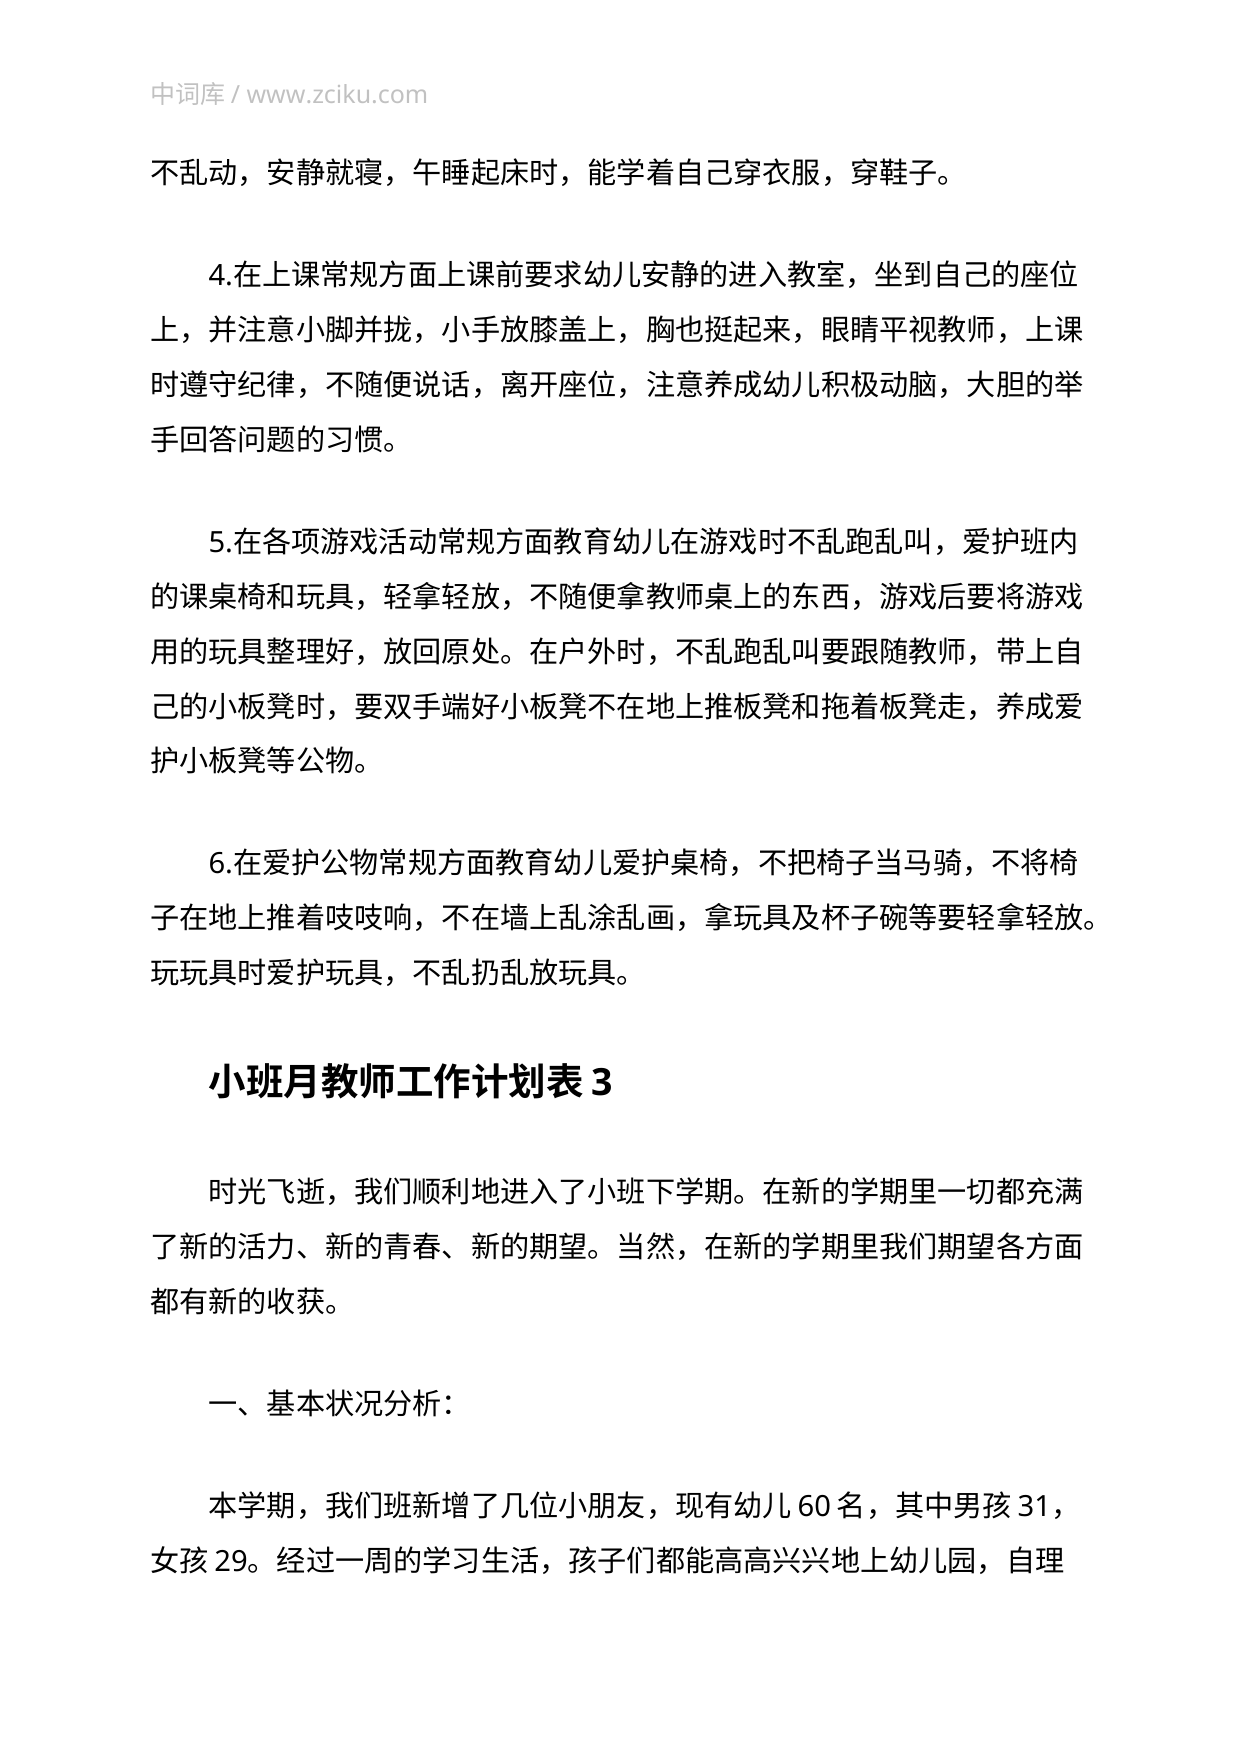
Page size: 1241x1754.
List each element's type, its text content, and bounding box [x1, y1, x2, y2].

text 6.在爱护公物常规方面教育幼儿爱护桌椅，不把椅子当马骑，不将椅子在地上推着吱吱响，不在墙上乱涂乱画，拿玩具及杯子碗等要轻拿轻放。玩玩具时爱护玩具，不乱扔乱放玩具。 [150, 840, 1090, 992]
text 4.在上课常规方面上课前要求幼儿安静的进入教室，坐到自己的座位上，并注意小脚并拢，小手放膝盖上，胸也挺起来，眼睛平视教师，上课时遵守纪律，不随便说话，离开座位，注意养成幼儿积极动脑，大胆的举手回答问题的习惯。 [150, 252, 1090, 459]
text 5.在各项游戏活动常规方面教育幼儿在游戏时不乱跑乱叫，爱护班内的课桌椅和玩具，轻拿轻放，不随便拿教师桌上的东西，游戏后要将游戏用的玩具整理好，放回原处。在户外时，不乱跑乱叫要跟随教师，带上自己的小板凳时，要双手端好小板凳不在地上推板凳和拖着板凳走，养成爱护小板凳等公物。 [150, 518, 1090, 780]
text 一、基本状况分析： [150, 1381, 1090, 1423]
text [150, 1482, 1090, 1580]
text 时光飞逝，我们顺利地进入了小班下学期。在新的学期里一切都充满了新的活力、新的青春、新的期望。当然，在新的学期里我们期望各方面都有新的收获。 [150, 1169, 1090, 1321]
text 小班月教师工作计划表3 [150, 1051, 1090, 1106]
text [150, 150, 1090, 192]
